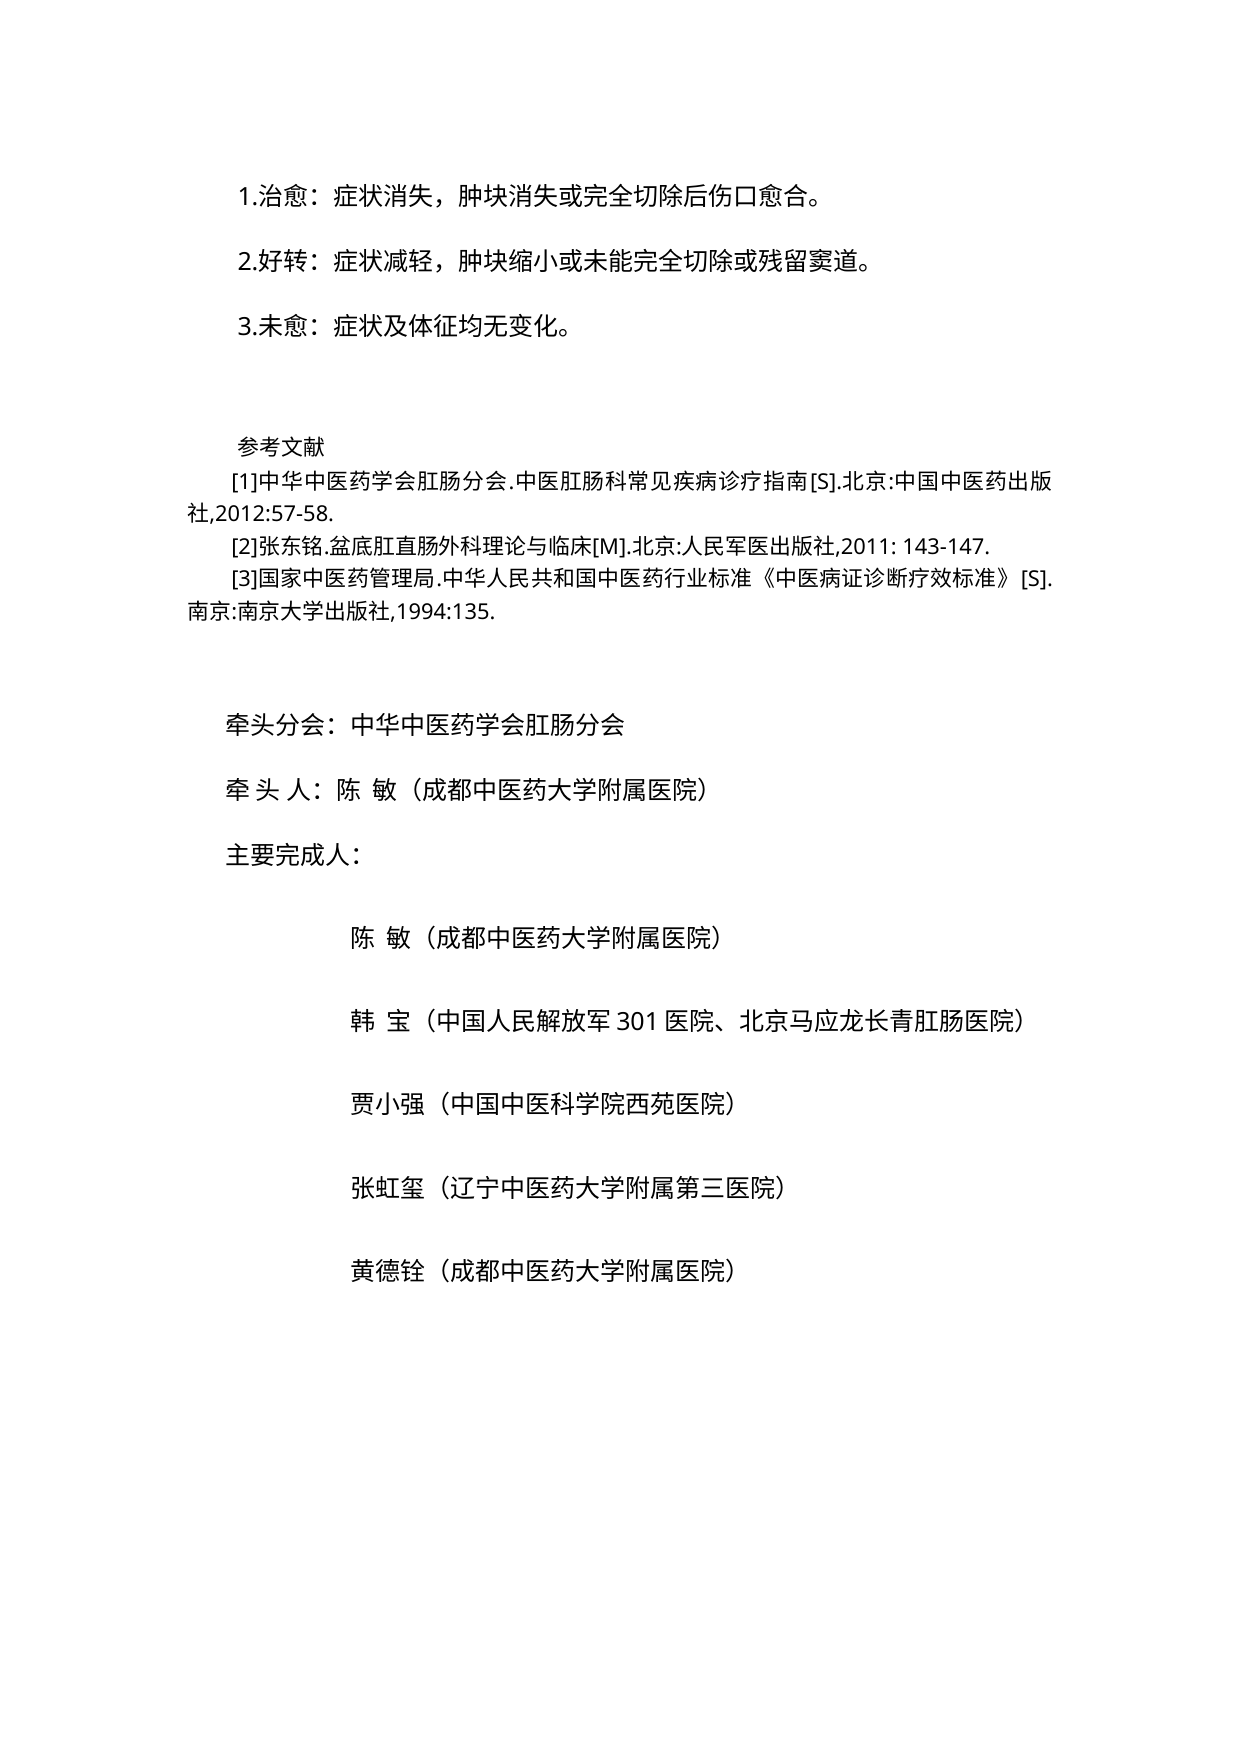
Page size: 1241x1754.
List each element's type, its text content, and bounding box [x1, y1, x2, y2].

text 陈 敏（成都中医药大学附属医院） [187, 904, 1053, 969]
text 张虹玺（辽宁中医药大学附属第三医院） [187, 1154, 1053, 1219]
text [3]国家中医药管理局.中华人民共和国中医药行业标准《中医病证诊断疗效标准》[S].南京:南京大学出版社,1994:135. [187, 561, 1053, 626]
text 牵 头 人：陈 敏（成都中医药大学附属医院） [187, 756, 1053, 821]
text 3.未愈：症状及体征均无变化。 [187, 292, 1053, 357]
text 主要完成人： [187, 821, 1053, 886]
text 1.治愈：症状消失，肿块消失或完全切除后伤口愈合。 [187, 162, 1053, 227]
text [2]张东铭.盆底肛直肠外科理论与临床[M].北京:人民军医出版社,2011: 143-147. [187, 529, 1053, 561]
text 贾小强（中国中医科学院西苑医院） [187, 1071, 1053, 1136]
text [1]中华中医药学会肛肠分会.中医肛肠科常见疾病诊疗指南[S].北京:中国中医药出版社,2012:57-58. [187, 464, 1053, 529]
text 参考文献 [187, 422, 1053, 464]
text 黄德铨（成都中医药大学附属医院） [187, 1237, 1053, 1302]
text 牵头分会：中华中医药学会肛肠分会 [187, 691, 953, 756]
text 2.好转：症状减轻，肿块缩小或未能完全切除或残留窦道。 [187, 227, 1053, 292]
text 韩 宝（中国人民解放军301医院、北京马应龙长青肛肠医院） [187, 987, 1053, 1052]
